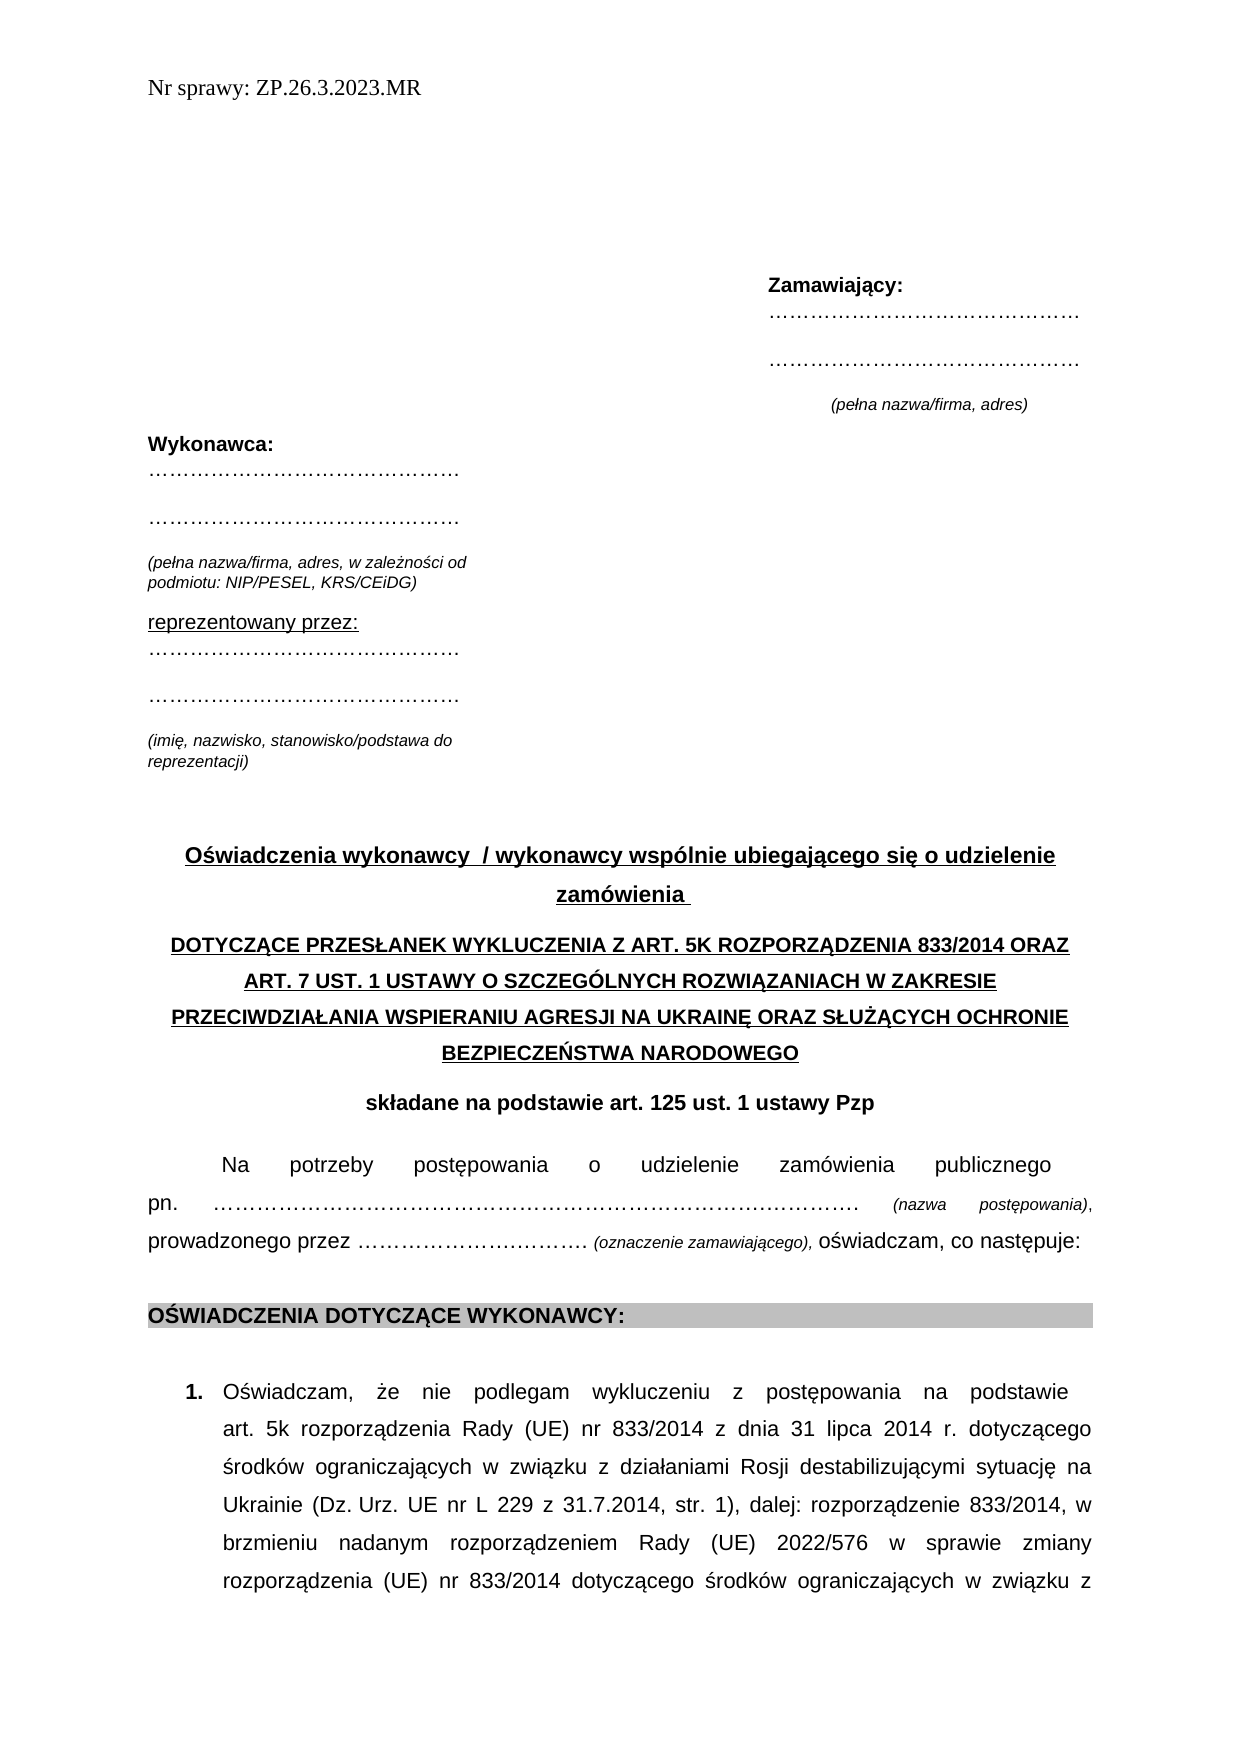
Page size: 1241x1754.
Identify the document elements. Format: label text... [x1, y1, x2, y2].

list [185, 1378, 1093, 1593]
text reprezentowany przez: [148, 610, 1093, 634]
text Oświadczenia wykonawcy / wykonawcy wspólnie ubiegającego się o udzielenie zamówienia [148, 842, 1093, 908]
text ……………………………………………………………………………… [768, 299, 1093, 371]
text Na potrzeby postępowania o udzielenie zamówienia publicznego pn. ………………………………………………………………….…………. (nazwa postępowania), prowadzonego przez ………………….………. (oznaczenie zamawiającego), oświadczam, co następuje: [148, 1152, 1093, 1253]
text OŚWIADCZENIA DOTYCZĄCE WYKONAWCY: [148, 1303, 1093, 1328]
text (pełna nazwa/firma, adres) [768, 395, 1093, 414]
text ……………………………………………………………………………… [148, 635, 472, 707]
text (imię, nazwisko, stanowisko/podstawa do reprezentacji) [148, 731, 472, 771]
text składane na podstawie art. 125 ust. 1 ustawy Pzp [148, 1089, 1093, 1115]
text ……………………………………………………………………………… [148, 457, 472, 529]
text Wykonawca: [148, 432, 1093, 456]
text Zamawiający: [694, 273, 1093, 297]
text DOTYCZĄCE PRZESŁANEK WYKLUCZENIA Z ART. 5K ROZPORZĄDZENIA 833/2014 ORAZ ART. 7 UST. 1 USTAWY o szczególnych rozwiązaniach w zakresie przeciwdziałania wspieraniu agresji na Ukrainę oraz służących ochronie bezpieczeństwa narodowego [148, 933, 1093, 1065]
text (pełna nazwa/firma, adres, w zależności od podmiotu: NIP/PESEL, KRS/CEiDG) [148, 553, 472, 592]
